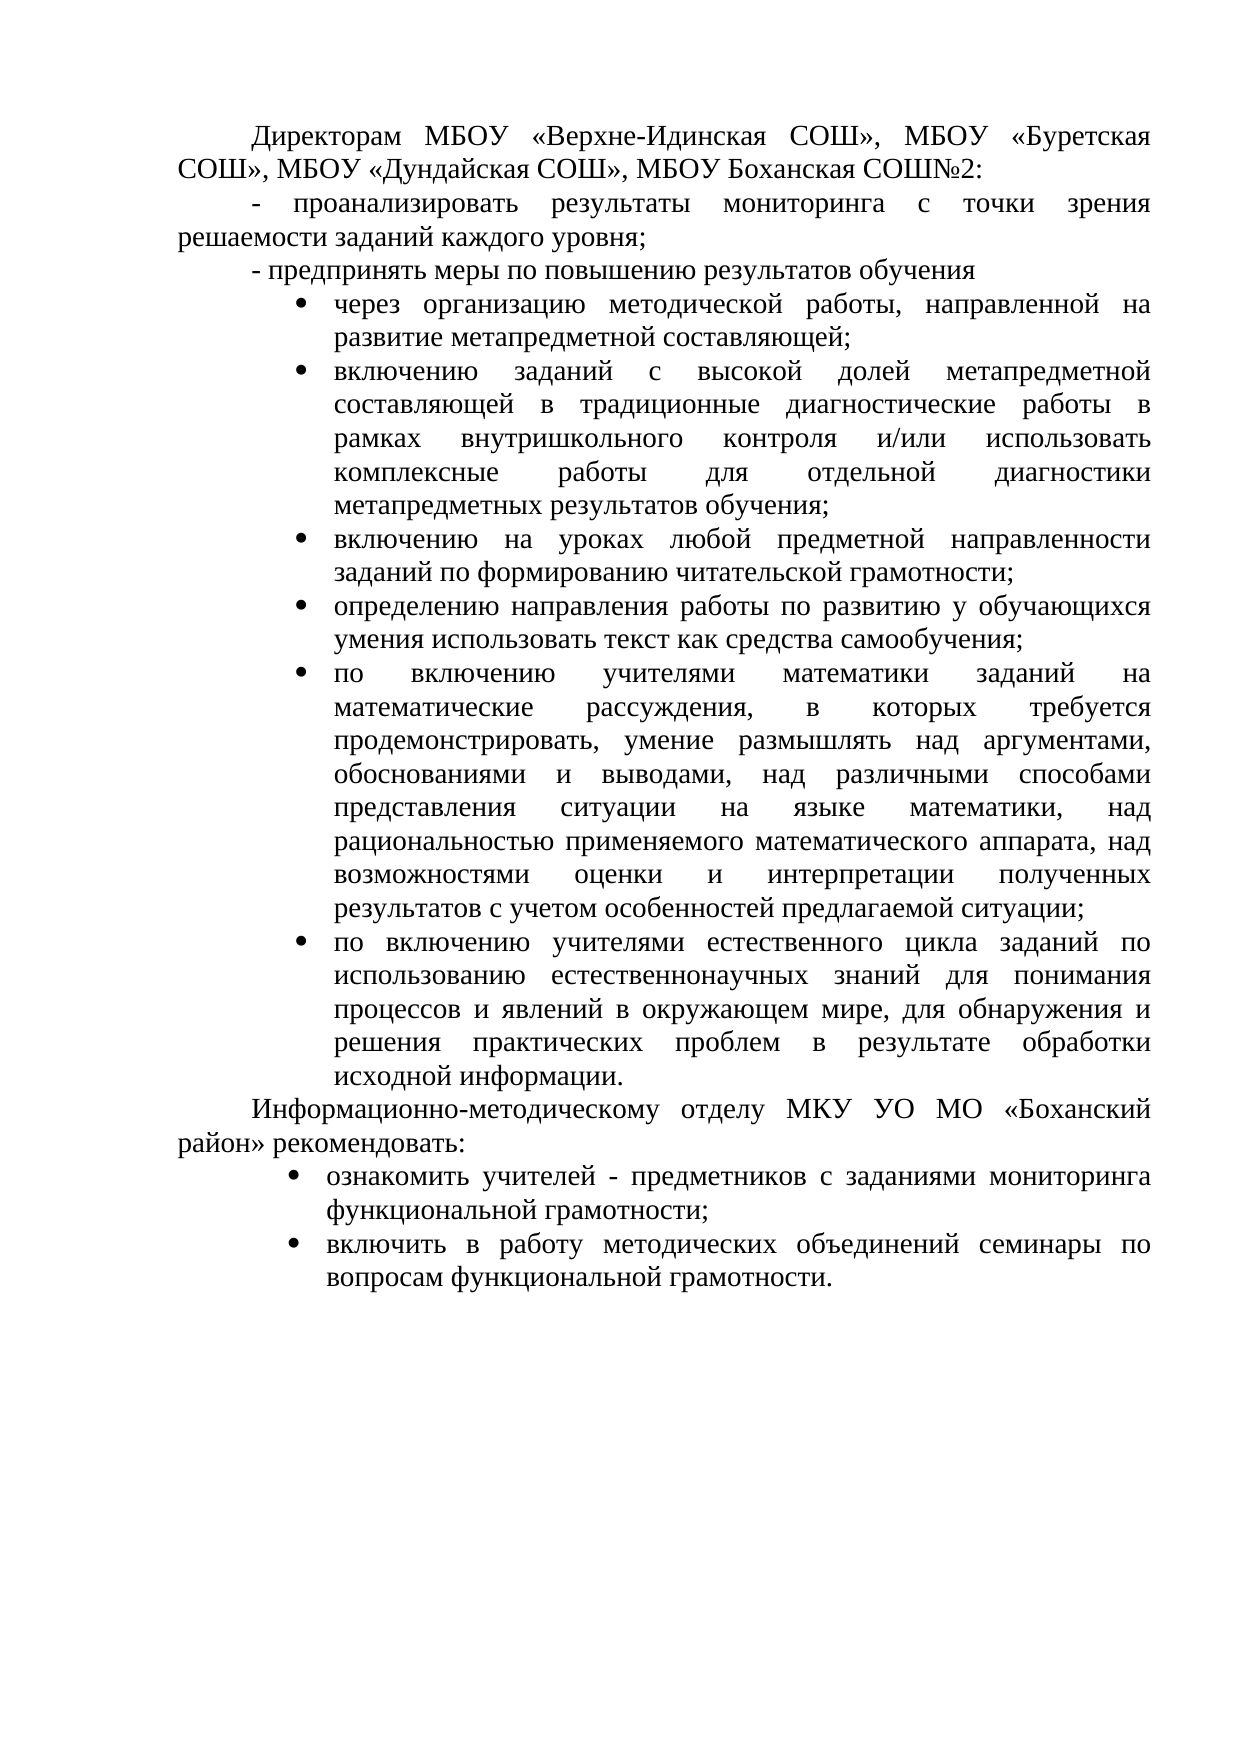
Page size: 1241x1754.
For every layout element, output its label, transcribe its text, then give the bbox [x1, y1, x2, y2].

list включению на уроках любой предметной направленности заданий по формированию читательской грамотности; [296, 521, 1152, 588]
text - проанализировать результаты мониторинга с точки зрения решаемости заданий каждого уровня; [177, 185, 1152, 252]
list по включению учителями математики заданий на математические рассуждения, в которых требуется продемонстрировать, умение размышлять над аргументами, обоснованиями и выводами, над различными способами представления ситуации на языке математики, над рациональностью применяемого математического аппарата, над возможностями оценки и интерпретации полученных результатов с учетом особенностей предлагаемой ситуации; [296, 655, 1152, 924]
list по включению учителями естественного цикла заданий по использованию естественнонаучных знаний для понимания процессов и явлений в окружающем мире, для обнаружения и решения практических проблем в результате обработки исходной информации. [296, 924, 1152, 1091]
list определению направления работы по развитию у обучающихся умения использовать текст как средства самообучения; [296, 588, 1152, 655]
list включению заданий с высокой долей метапредметной составляющей в традиционные диагностические работы в рамках внутришкольного контроля и/или использовать комплексные работы для отдельной диагностики метапредметных результатов обучения; [296, 353, 1152, 521]
text Директорам МБОУ «Верхне-Идинская СОШ», МБОУ «Буретская СОШ», МБОУ «Дундайская СОШ», МБОУ Боханская СОШ№2: [177, 118, 1152, 185]
list ознакомить учителей - предметников с заданиями мониторинга функциональной грамотности; [288, 1158, 1152, 1226]
text - предпринять меры по повышению результатов обучения [177, 252, 1152, 286]
list через организацию методической работы, направленной на развитие метапредметной составляющей; [296, 286, 1152, 353]
text Информационно-методическому отделу МКУ УО МО «Боханский район» рекомендовать: [177, 1091, 1152, 1158]
list включить в работу методических объединений семинары по вопросам функциональной грамотности. [288, 1226, 1152, 1293]
